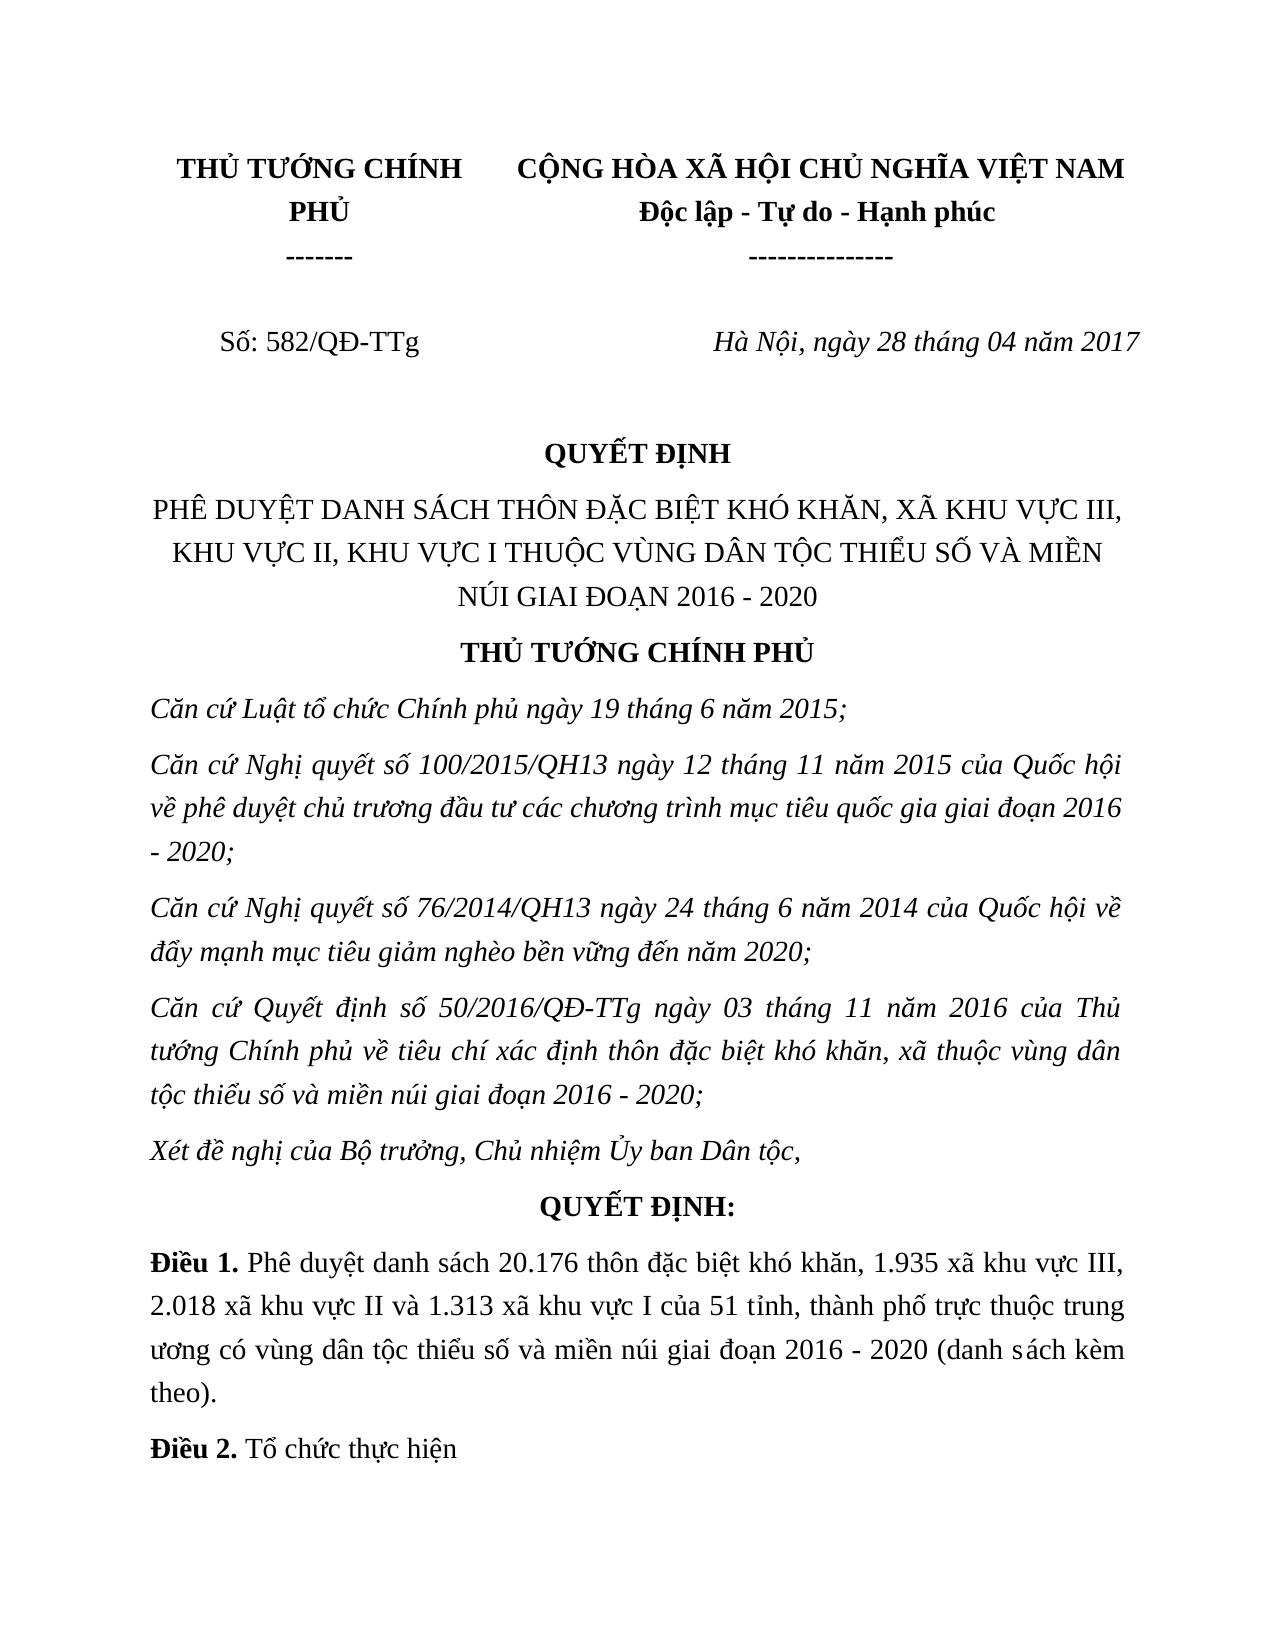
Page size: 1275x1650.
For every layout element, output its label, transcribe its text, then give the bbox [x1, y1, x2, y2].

text PHÊ DUYỆT DANH SÁCH THÔN ĐẶC BIỆT KHÓ KHĂN, XÃ KHU VỰC III, KHU VỰC II, KHU VỰC I THUỘC VÙNG DÂN TỘC THIỂU SỐ VÀ MIỀN NÚI GIAI ĐOẠN 2016 - 2020 [150, 492, 1125, 612]
text Căn cứ Nghị quyết số 76/2014/QH13 ngày 24 tháng 6 năm 2014 của Quốc hội về đẩy mạnh mục tiêu giảm nghèo bền vững đến năm 2020; [150, 890, 1125, 967]
text Điều 1. Phê duyệt danh sách 20.176 thôn đặc biệt khó khăn, 1.935 xã khu vực III, 2.018 xã khu vực II và 1.313 xã khu vực I của 51 tỉnh, thành phố trực thuộc trung ương có vùng dân tộc thiểu số và miền núi giai đoạn 2016 - 2020 (danh sách kèm theo). [150, 1245, 1125, 1409]
text THỦ TƯỚNG CHÍNH PHỦ [150, 635, 1125, 668]
table_header THỦ TƯỚNG CHÍNH PHỦ ------- [150, 150, 488, 323]
table_cell Số: 582/QĐ-TTg [150, 323, 488, 379]
text QUYẾT ĐỊNH [150, 436, 1125, 469]
text Căn cứ Luật tổ chức Chính phủ ngày 19 tháng 6 năm 2015; [150, 691, 1125, 724]
text Căn cứ Quyết định số 50/2016/QĐ-TTg ngày 03 tháng 11 năm 2016 của Thủ tướng Chính phủ về tiêu chí xác định thôn đặc biệt khó khăn, xã thuộc vùng dân tộc thiểu số và miền núi giai đoạn 2016 - 2020; [150, 990, 1125, 1110]
text Điều 2. Tổ chức thực hiện [150, 1432, 1125, 1465]
text Căn cứ Nghị quyết số 100/2015/QH13 ngày 12 tháng 11 năm 2015 của Quốc hội về phê duyệt chủ trương đầu tư các chương trình mục tiêu quốc gia giai đoạn 2016 - 2020; [150, 747, 1125, 868]
table_header CỘNG HÒA XÃ HỘI CHỦ NGHĨA VIỆT NAM Độc lập - Tự do - Hạnh phúc --------------- [489, 150, 1153, 323]
table_cell Hà Nội, ngày 28 tháng 04 năm 2017 [489, 323, 1153, 379]
text QUYẾT ĐỊNH: [150, 1189, 1125, 1222]
text Xét đề nghị của Bộ trưởng, Chủ nhiệm Ủy ban Dân tộc, [150, 1133, 1125, 1166]
